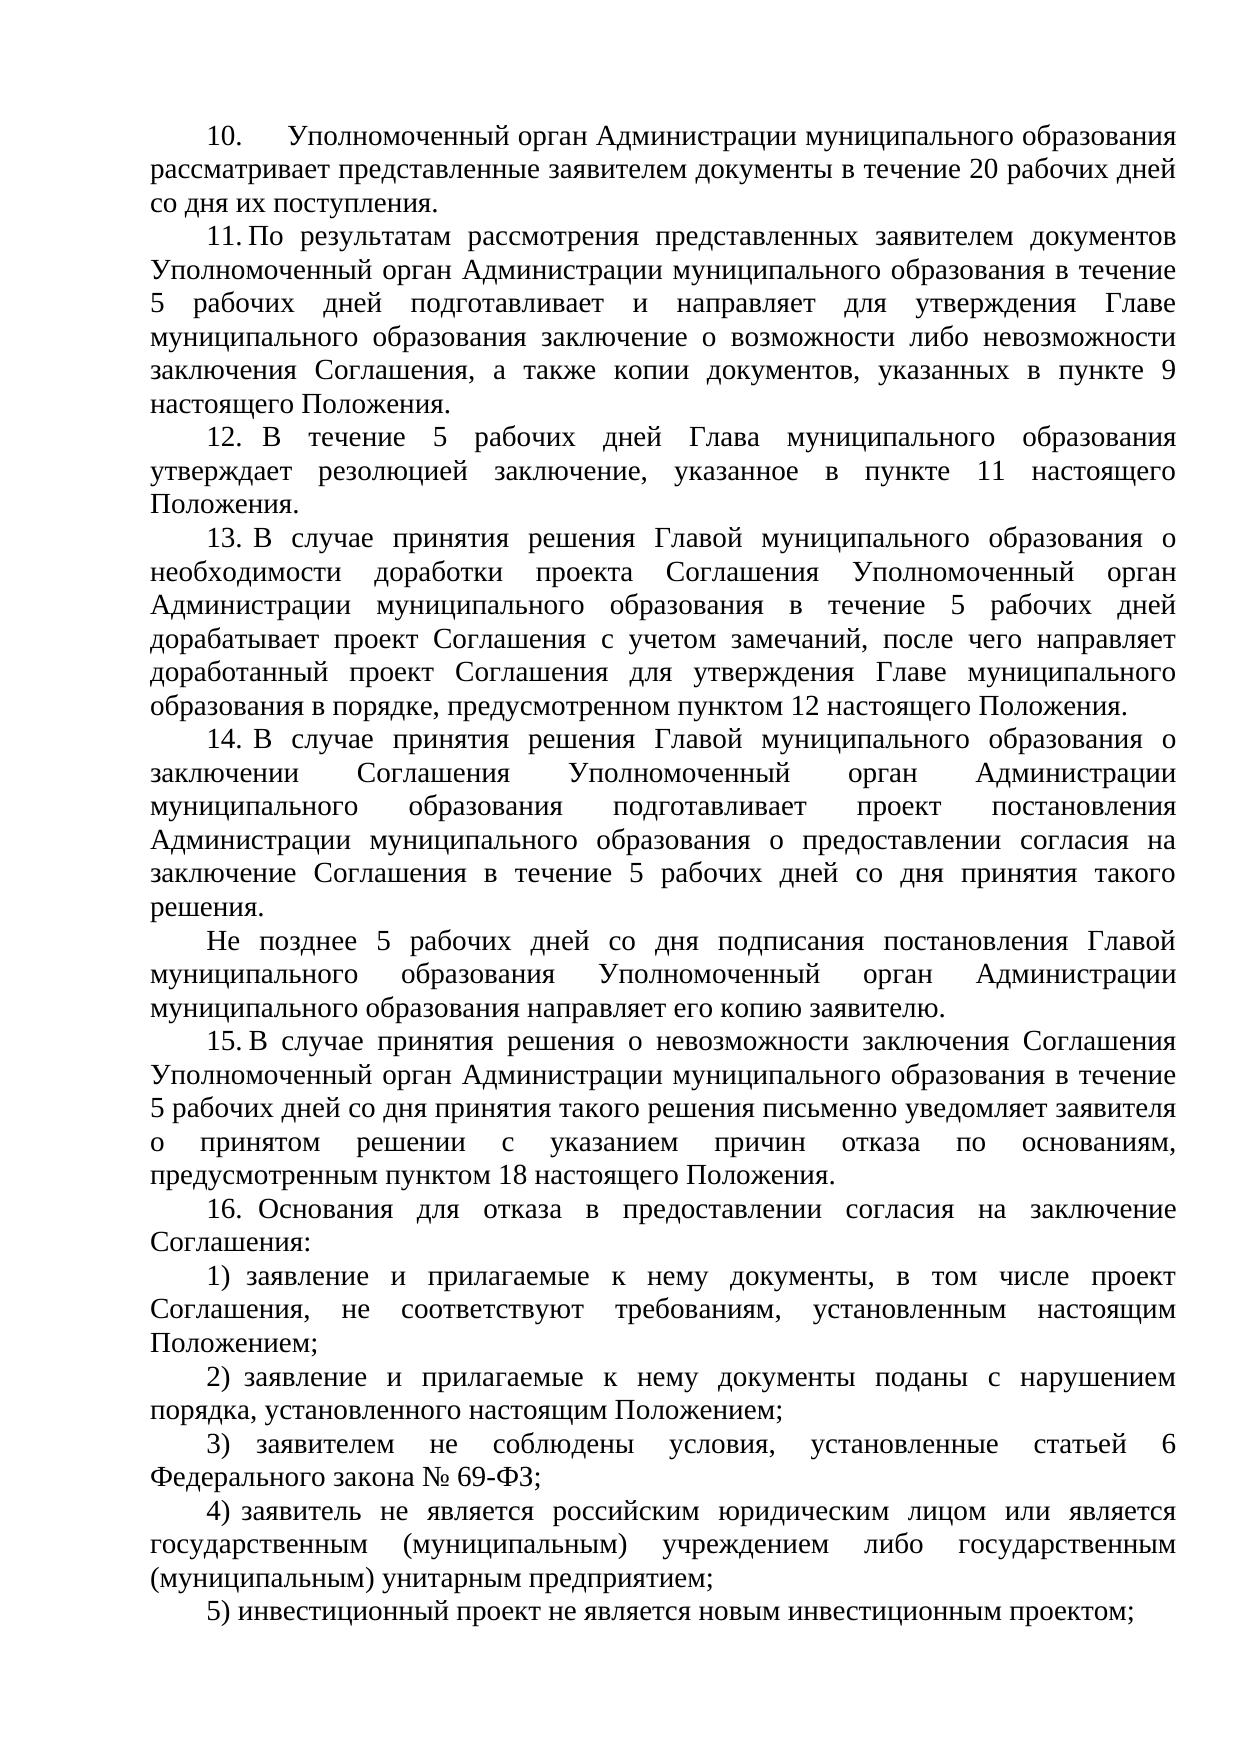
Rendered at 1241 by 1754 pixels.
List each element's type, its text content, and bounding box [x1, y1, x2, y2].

list По результатам рассмотрения представленных заявителем документов Уполномоченный орган Администрации муниципального образования в течение 5 рабочих дней подготавливает и направляет для утверждения Главе муниципального образования заключение о возможности либо невозможности заключения Соглашения, а также копии документов, указанных в пункте 9 настоящего Положения. [150, 219, 1177, 420]
list Уполномоченный орган Администрации муниципального образования рассматривает представленные заявителем документы в течение 20 рабочих дней со дня их поступления. [150, 118, 1177, 219]
list инвестиционный проект не является новым инвестиционным проектом; [150, 1594, 1177, 1627]
list заявитель не является российским юридическим лицом или является государственным (муниципальным) учреждением либо государственным (муниципальным) унитарным предприятием; [150, 1493, 1177, 1594]
list В случае принятия решения о невозможности заключения Соглашения Уполномоченный орган Администрации муниципального образования в течение 5 рабочих дней со дня принятия такого решения письменно уведомляет заявителя о принятом решении с указанием причин отказа по основаниям, предусмотренным пунктом 18 настоящего Положения. [150, 1024, 1177, 1191]
list Основания для отказа в предоставлении согласия на заключение Соглашения: [150, 1191, 1177, 1258]
list заявителем не соблюдены условия, установленные статьей 6 Федерального закона № 69-ФЗ; [150, 1426, 1177, 1493]
list заявление и прилагаемые к нему документы, в том числе проект Соглашения, не соответствуют требованиям, установленным настоящим Положением; [150, 1258, 1177, 1359]
text Не позднее 5 рабочих дней со дня подписания постановления Главой муниципального образования Уполномоченный орган Администрации муниципального образования направляет его копию заявителю. [150, 923, 1177, 1024]
list В случае принятия решения Главой муниципального образования о необходимости доработки проекта Соглашения Уполномоченный орган Администрации муниципального образования в течение 5 рабочих дней дорабатывает проект Соглашения с учетом замечаний, после чего направляет доработанный проект Соглашения для утверждения Главе муниципального образования в порядке, предусмотренном пунктом 12 настоящего Положения. [150, 521, 1177, 722]
list В случае принятия решения Главой муниципального образования о заключении Соглашения Уполномоченный орган Администрации муниципального образования подготавливает проект постановления Администрации муниципального образования о предоставлении согласия на заключение Соглашения в течение 5 рабочих дней со дня принятия такого решения. [150, 722, 1177, 923]
list В течение 5 рабочих дней Глава муниципального образования утверждает резолюцией заключение, указанное в пункте 11 настоящего Положения. [150, 420, 1177, 521]
list заявление и прилагаемые к нему документы поданы с нарушением порядка, установленного настоящим Положением; [150, 1359, 1177, 1426]
